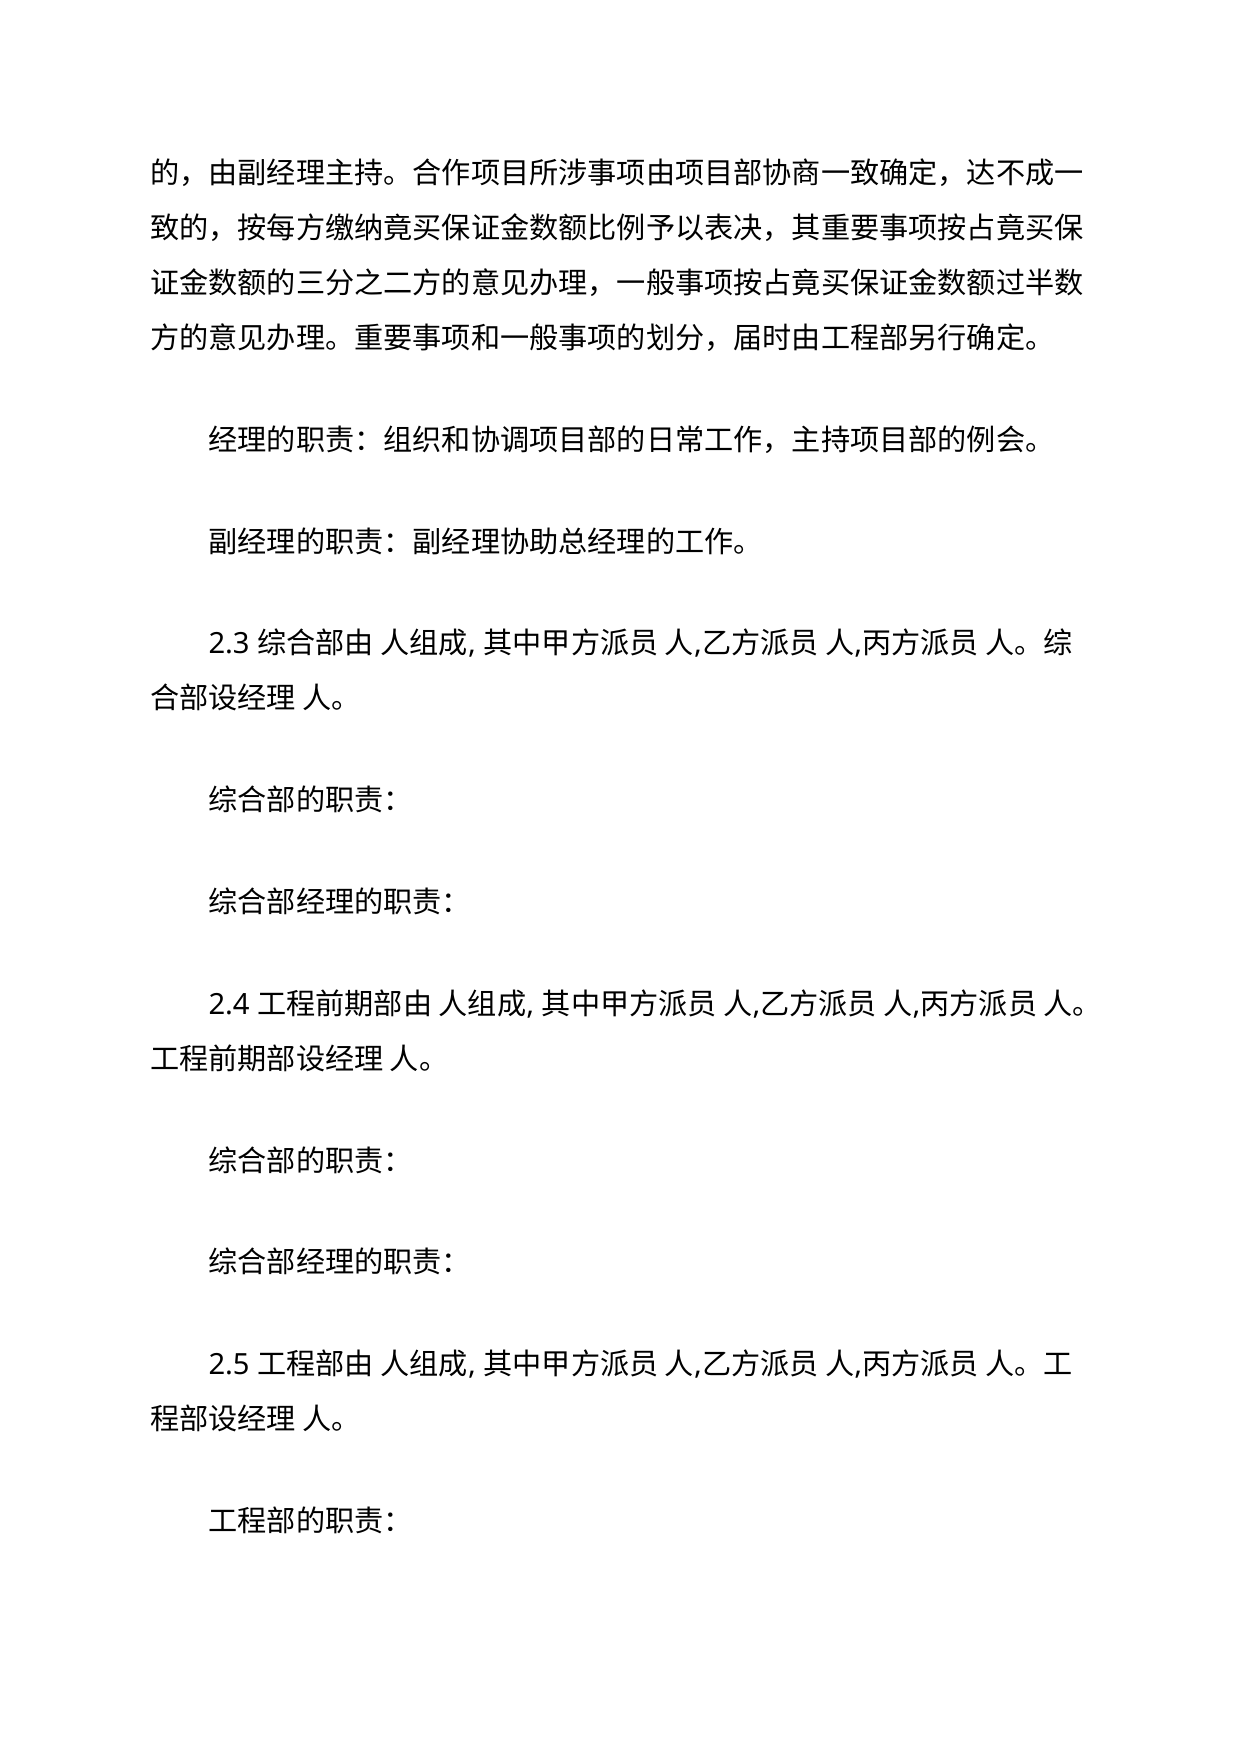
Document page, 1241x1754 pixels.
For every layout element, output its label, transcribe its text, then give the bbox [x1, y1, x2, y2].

text 综合部的职责： [150, 777, 1090, 819]
text 2.4 工程前期部由 人组成, 其中甲方派员 人,乙方派员 人,丙方派员 人。工程前期部设经理 人。 [150, 980, 1090, 1078]
text 综合部经理的职责： [150, 878, 1090, 921]
text 综合部经理的职责： [150, 1239, 1090, 1281]
text 工程部的职责： [150, 1497, 1090, 1540]
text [150, 150, 1090, 357]
text 2.5 工程部由 人组成, 其中甲方派员 人,乙方派员 人,丙方派员 人。工程部设经理 人。 [150, 1341, 1090, 1438]
text 综合部的职责： [150, 1137, 1090, 1179]
text 副经理的职责：副经理协助总经理的工作。 [150, 518, 1090, 561]
text 2.3 综合部由 人组成, 其中甲方派员 人,乙方派员 人,丙方派员 人。综合部设经理 人。 [150, 620, 1090, 717]
text 经理的职责：组织和协调项目部的日常工作，主持项目部的例会。 [150, 416, 1090, 459]
